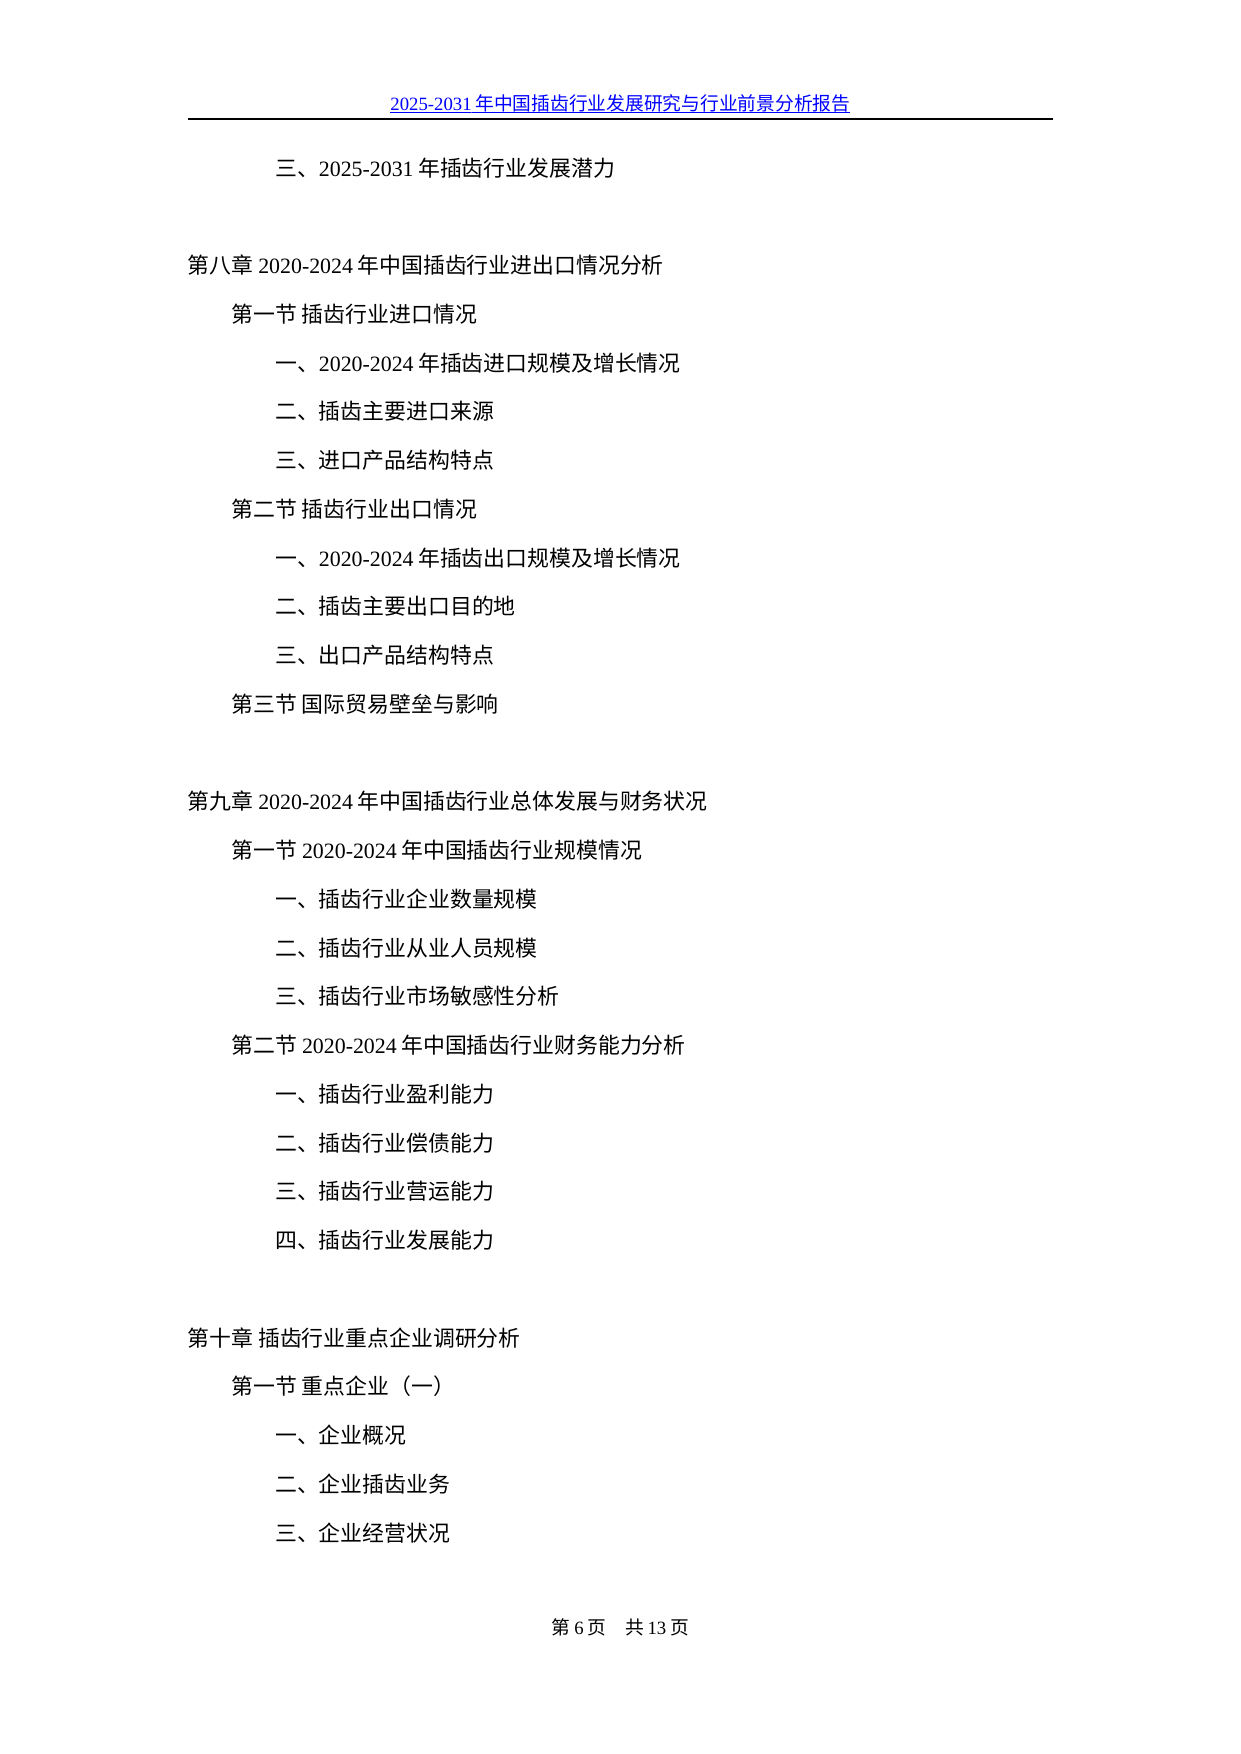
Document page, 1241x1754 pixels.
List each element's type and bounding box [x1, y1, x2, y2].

text [187, 150, 1053, 1548]
